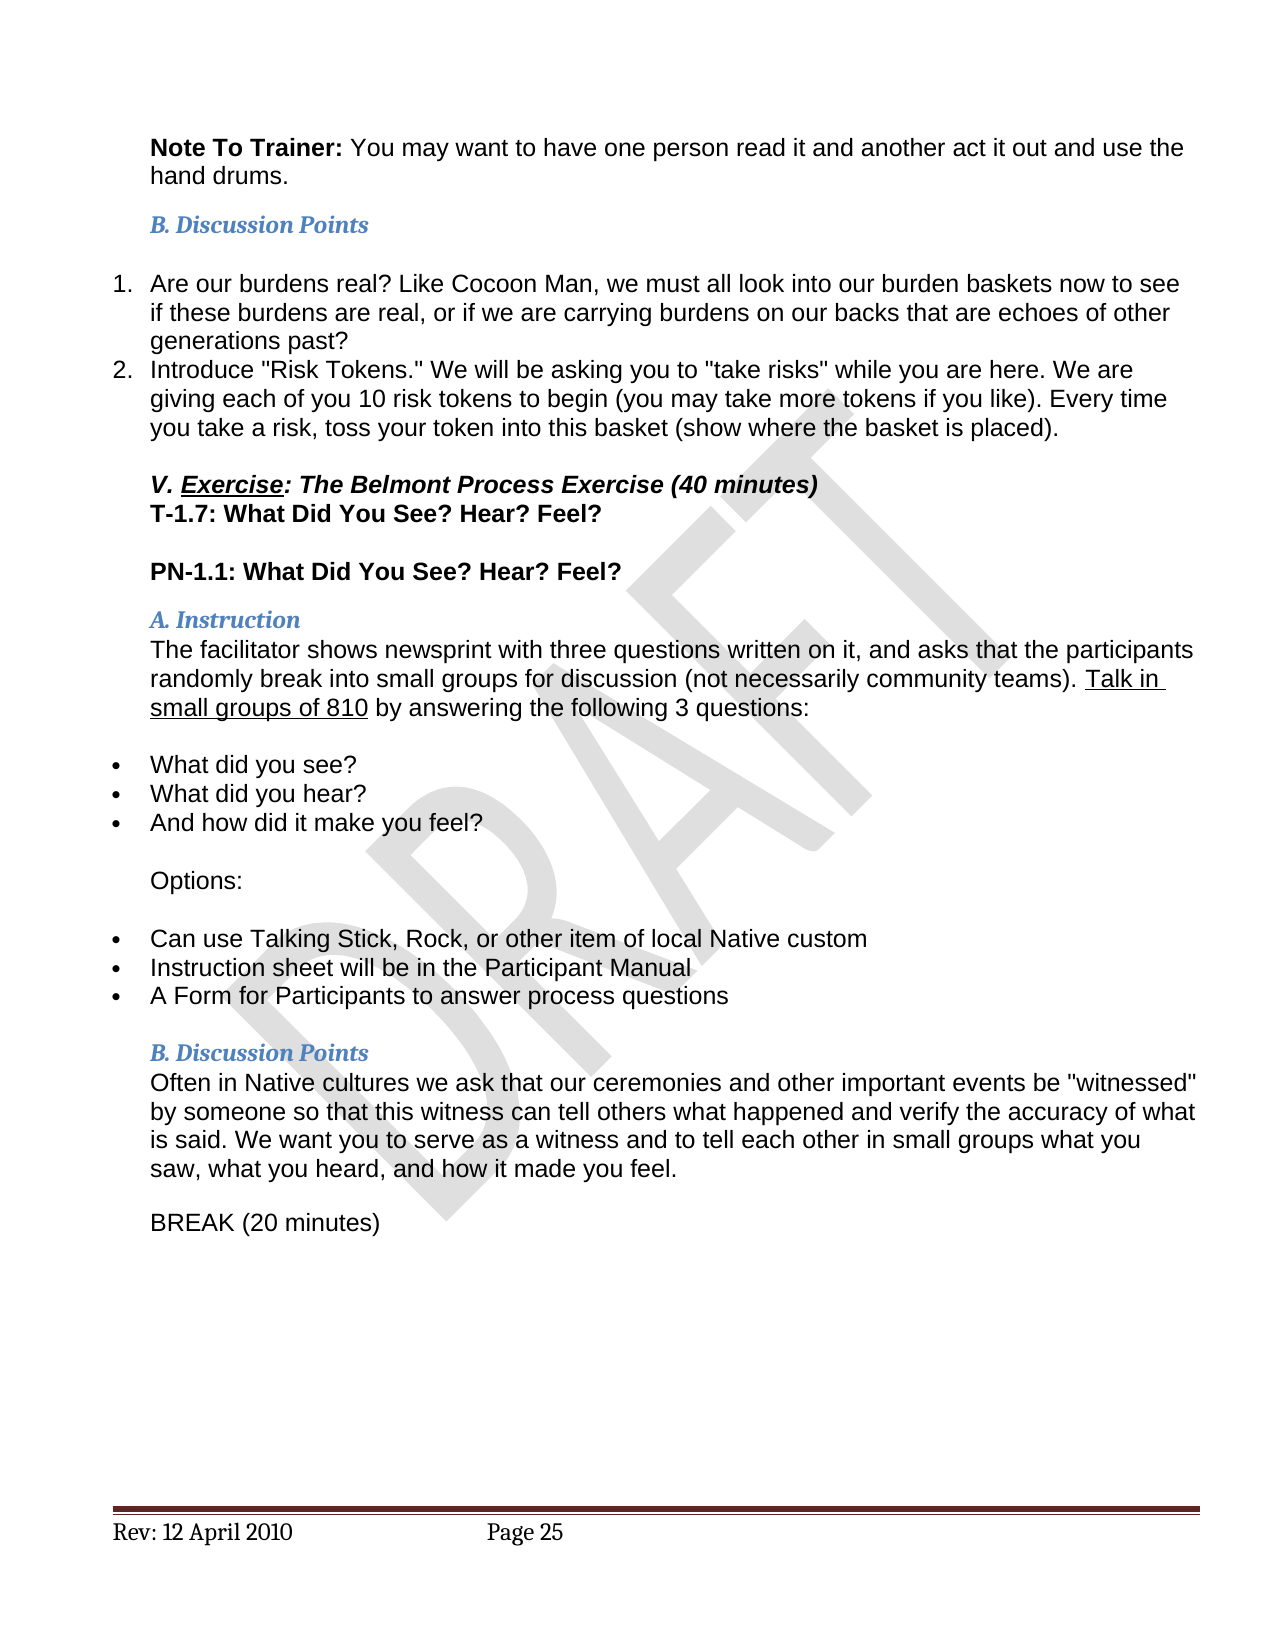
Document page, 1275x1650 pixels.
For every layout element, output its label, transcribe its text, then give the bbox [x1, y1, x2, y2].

text BREAK (20 minutes) [150, 1208, 1200, 1237]
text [150, 104, 1200, 190]
list Are our burdens real? Like Cocoon Man, we must all look into our burden baskets now to see if these burdens are real, or if we are carrying burdens on our backs that are echoes of other generations past? [112, 269, 1200, 355]
list Can use Talking Stick, Rock, or other item of local Native custom [112, 924, 1200, 952]
text Options: [150, 866, 1200, 894]
list What did you see? [112, 750, 1200, 779]
text T-1.7: What Did You See? Hear? Feel? PN-1.1: What Did You See? Hear? Feel? [150, 499, 1200, 585]
list Introduce "Risk Tokens." We will be asking you to "take risks" while you are here. We are giving each of you 10 risk tokens to begin (you may take more tokens if you like). Every time you take a risk, toss your token into this basket (show where the basket is placed). [112, 355, 1200, 441]
subtitle A. Instruction [150, 606, 1200, 635]
list Instruction sheet will be in the Participant Manual [112, 952, 1200, 981]
text The facilitator shows newsprint with three questions written on it, and asks that the participants randomly break into small groups for discussion (not necessarily community teams). Talk in small groups of 810 by answering the following 3 questions: [150, 635, 1200, 721]
list And how did it make you feel? [112, 808, 1200, 837]
subtitle B. Discussion Points [150, 1039, 1200, 1068]
list What did you hear? [112, 779, 1200, 808]
subtitle V. Exercise: The Belmont Process Exercise (40 minutes) [150, 470, 1200, 499]
text Often in Native cultures we ask that our ceremonies and other important events be "witnessed" by someone so that this witness can tell others what happened and verify the accuracy of what is said. We want you to serve as a witness and to tell each other in small groups what you saw, what you heard, and how it made you feel. [150, 1068, 1200, 1183]
subtitle B. Discussion Points [150, 211, 1200, 239]
list A Form for Participants to answer process questions [112, 981, 1200, 1010]
